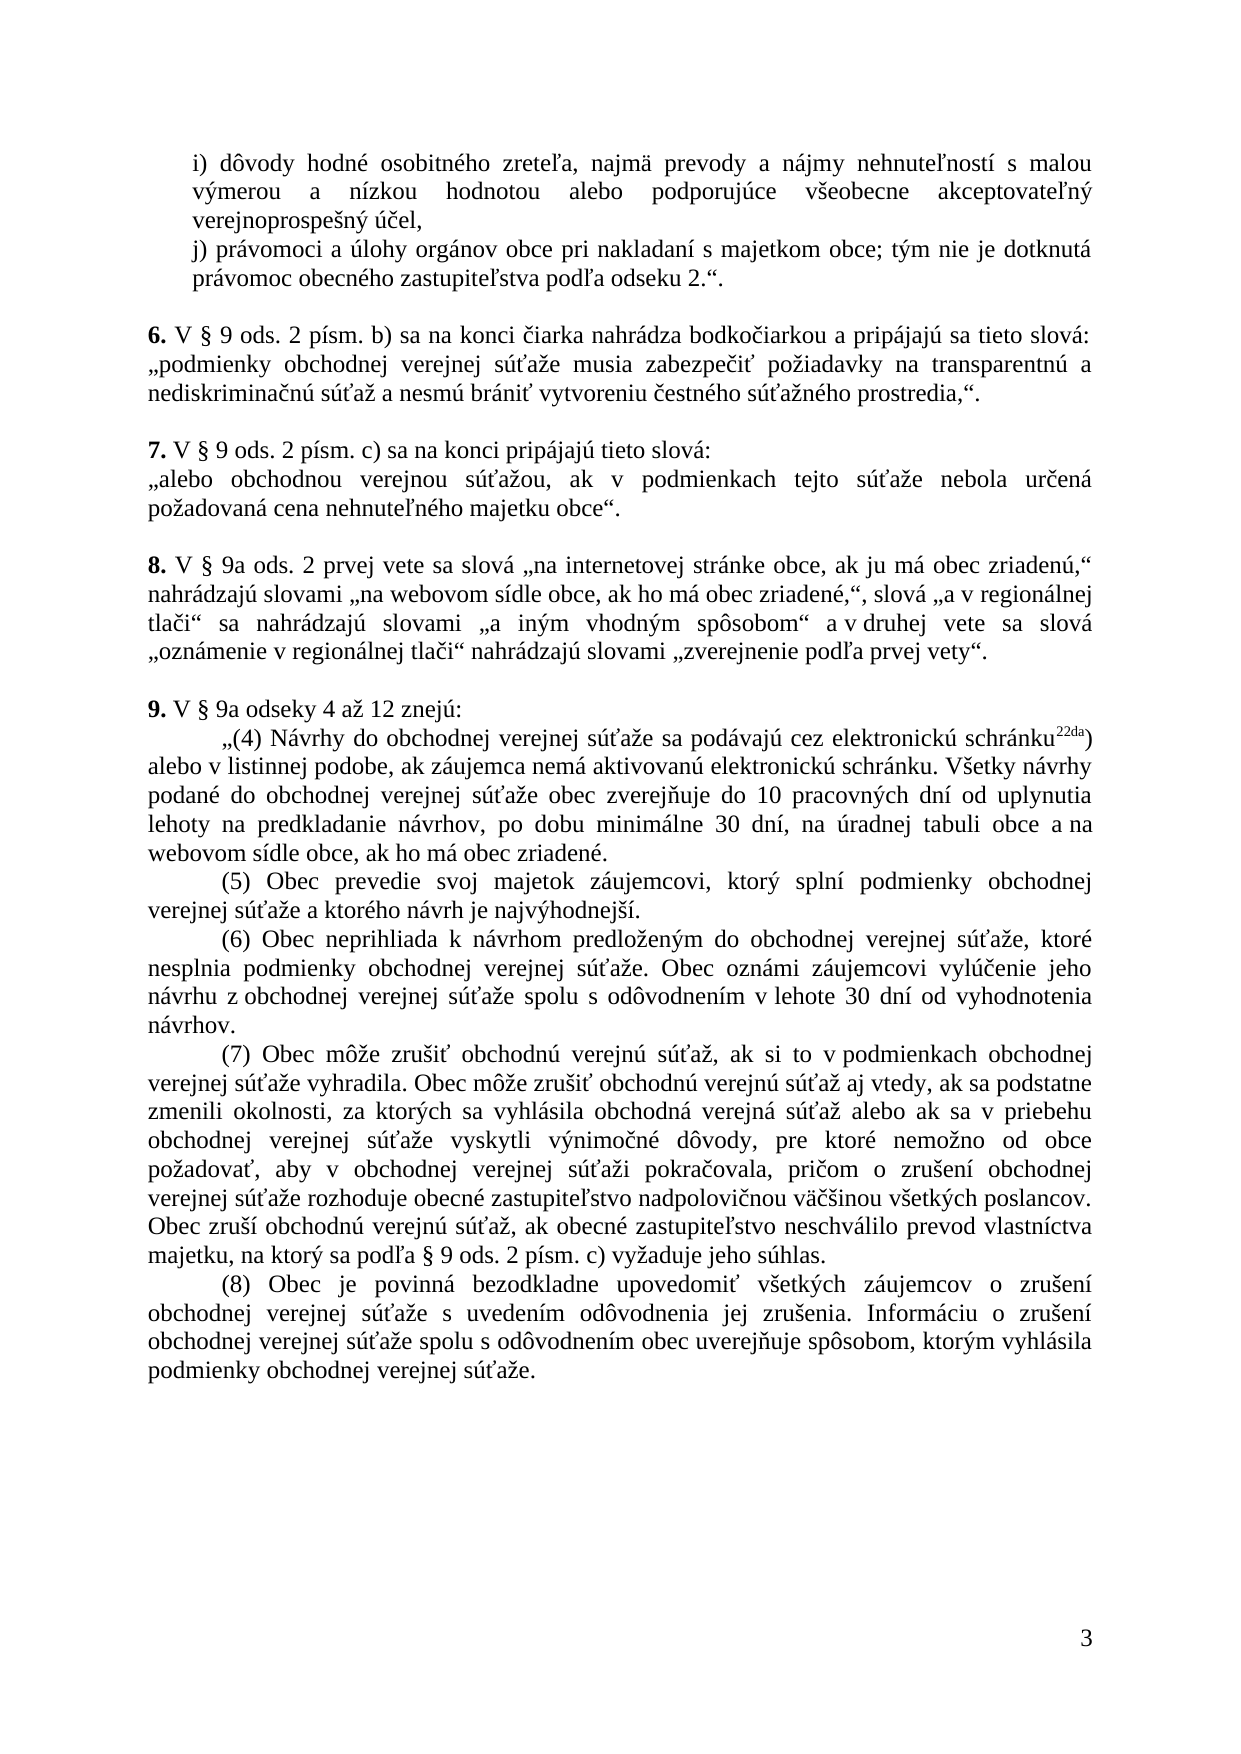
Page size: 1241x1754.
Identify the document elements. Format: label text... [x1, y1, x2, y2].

text 9. V § 9a odseky 4 až 12 znejú: [148, 694, 1093, 723]
list j) právomoci a úlohy orgánov obce pri nakladaní s majetkom obce; tým nie je dotknutá právomoc obecného zastupiteľstva podľa odseku 2.“. [192, 234, 1093, 291]
text 8. V § 9a ods. 2 prvej vete sa slová „na internetovej stránke obce, ak ju má obec zriadenú,“ nahrádzajú slovami „na webovom sídle obce, ak ho má obec zriadené,“, slová „a v regionálnej tlači“ sa nahrádzajú slovami „a iným vhodným spôsobom“ a v druhej vete sa slová „oznámenie v regionálnej tlači“ nahrádzajú slovami „zverejnenie podľa prvej vety“. [148, 550, 1093, 665]
list 6. V § 9 ods. 2 písm. b) sa na konci čiarka nahrádza bodkočiarkou a pripájajú sa tieto slová: „podmienky obchodnej verejnej súťaže musia zabezpečiť požiadavky na transparentnú a nediskriminačnú súťaž a nesmú brániť vytvoreniu čestného súťažného prostredia,“. [148, 320, 1093, 406]
list „alebo obchodnou verejnou súťažou, ak v podmienkach tejto súťaže nebola určená požadovaná cena nehnuteľného majetku obce“. [148, 464, 1093, 521]
text (8) Obec je povinná bezodkladne upovedomiť všetkých záujemcov o zrušení obchodnej verejnej súťaže s uvedením odôvodnenia jej zrušenia. Informáciu o zrušení obchodnej verejnej súťaže spolu s odôvodnením obec uverejňuje spôsobom, ktorým vyhlásila podmienky obchodnej verejnej súťaže. [148, 1269, 1093, 1384]
text (7) Obec môže zrušiť obchodnú verejnú súťaž, ak si to v podmienkach obchodnej verejnej súťaže vyhradila. Obec môže zrušiť obchodnú verejnú súťaž aj vtedy, ak sa podstatne zmenili okolnosti, za ktorých sa vyhlásila obchodná verejná súťaž alebo ak sa v priebehu obchodnej verejnej súťaže vyskytli výnimočné dôvody, pre ktoré nemožno od obce požadovať, aby v obchodnej verejnej súťaži pokračovala, pričom o zrušení obchodnej verejnej súťaže rozhoduje obecné zastupiteľstvo nadpolovičnou väčšinou všetkých poslancov. Obec zruší obchodnú verejnú súťaž, ak obecné zastupiteľstvo neschválilo prevod vlastníctva majetku, na ktorý sa podľa § 9 ods. 2 písm. c) vyžaduje jeho súhlas. [148, 1039, 1093, 1269]
text „(4) Návrhy do obchodnej verejnej súťaže sa podávajú cez elektronickú schránku22da) alebo v listinnej podobe, ak záujemca nemá aktivovanú elektronickú schránku. Všetky návrhy podané do obchodnej verejnej súťaže obec zverejňuje do 10 pracovných dní od uplynutia lehoty na predkladanie návrhov, po dobu minimálne 30 dní, na úradnej tabuli obce a na webovom sídle obce, ak ho má obec zriadené. [148, 723, 1093, 866]
list 7. V § 9 ods. 2 písm. c) sa na konci pripájajú tieto slová: [148, 435, 1093, 464]
text (6) Obec neprihliada k návrhom predloženým do obchodnej verejnej súťaže, ktoré nesplnia podmienky obchodnej verejnej súťaže. Obec oznámi záujemcovi vylúčenie jeho návrhu z obchodnej verejnej súťaže spolu s odôvodnením v lehote 30 dní od vyhodnotenia návrhov. [148, 924, 1093, 1039]
list i) dôvody hodné osobitného zreteľa, najmä prevody a nájmy nehnuteľností s malou výmerou a nízkou hodnotou alebo podporujúce všeobecne akceptovateľný verejnoprospešný účel, [192, 148, 1093, 234]
text (5) Obec prevedie svoj majetok záujemcovi, ktorý splní podmienky obchodnej verejnej súťaže a ktorého návrh je najvýhodnejší. [148, 866, 1093, 924]
